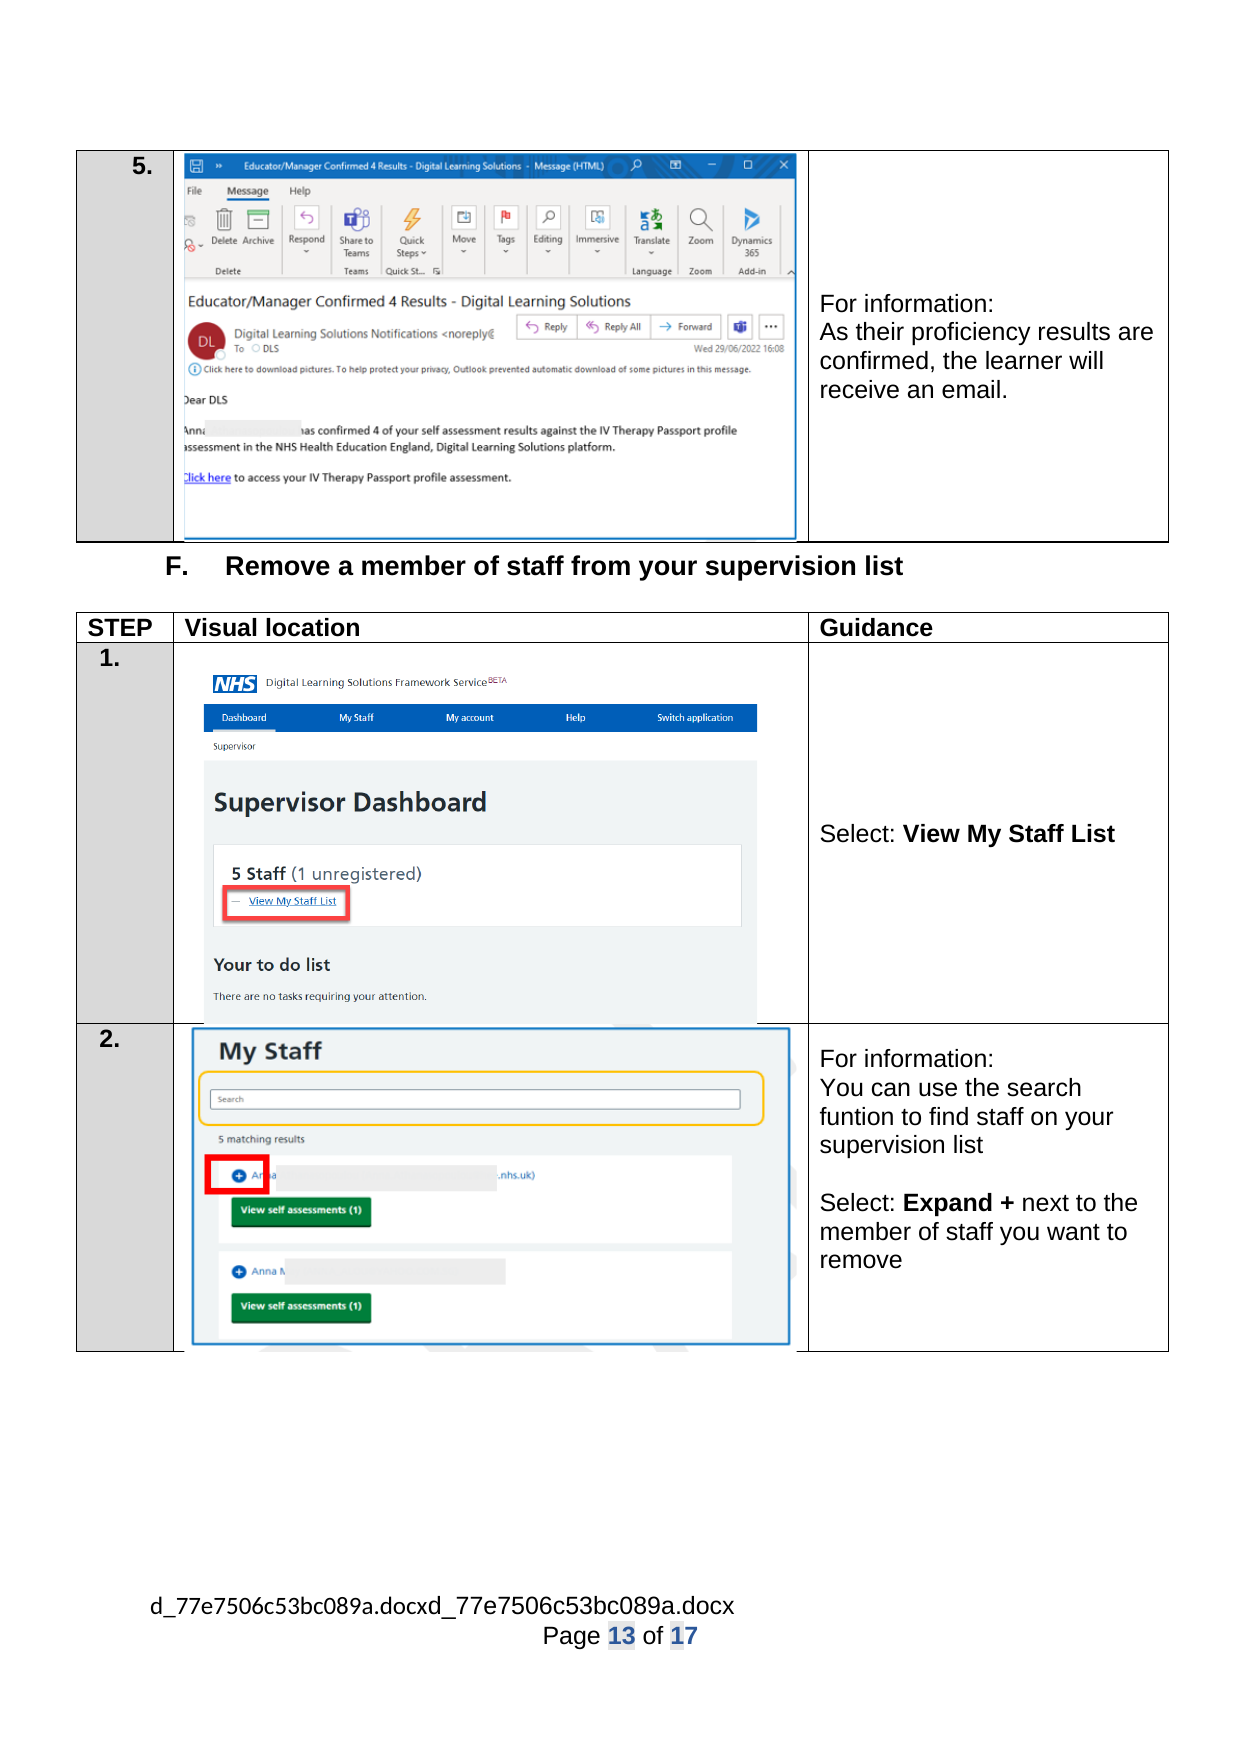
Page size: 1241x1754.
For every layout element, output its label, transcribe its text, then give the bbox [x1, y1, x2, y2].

table_cell [797, 151, 808, 541]
picture [203, 666, 757, 1023]
table_cell [174, 151, 184, 541]
table_header Guidance [809, 613, 1168, 642]
table_cell For information: You can use the search funtion to find staff on your supervision list Select: Expand + next to the member of staff you want to remove [809, 1024, 1168, 1351]
picture [184, 151, 797, 542]
subtitle Remove a member of staff from your supervision list [165, 547, 1090, 583]
table_cell [797, 1024, 808, 1351]
table_header Visual location [174, 613, 808, 642]
table_cell For information: As their proficiency results are confirmed, the learner will receive an email. [809, 151, 1168, 541]
table_cell [77, 1024, 173, 1351]
table_cell [174, 1024, 184, 1351]
table_cell Select: View My Staff List [809, 643, 1168, 1023]
table_cell [77, 151, 173, 541]
table_cell [77, 643, 173, 1023]
table_header STEP [77, 613, 173, 642]
table_cell [174, 643, 808, 1023]
picture [184, 1024, 797, 1352]
